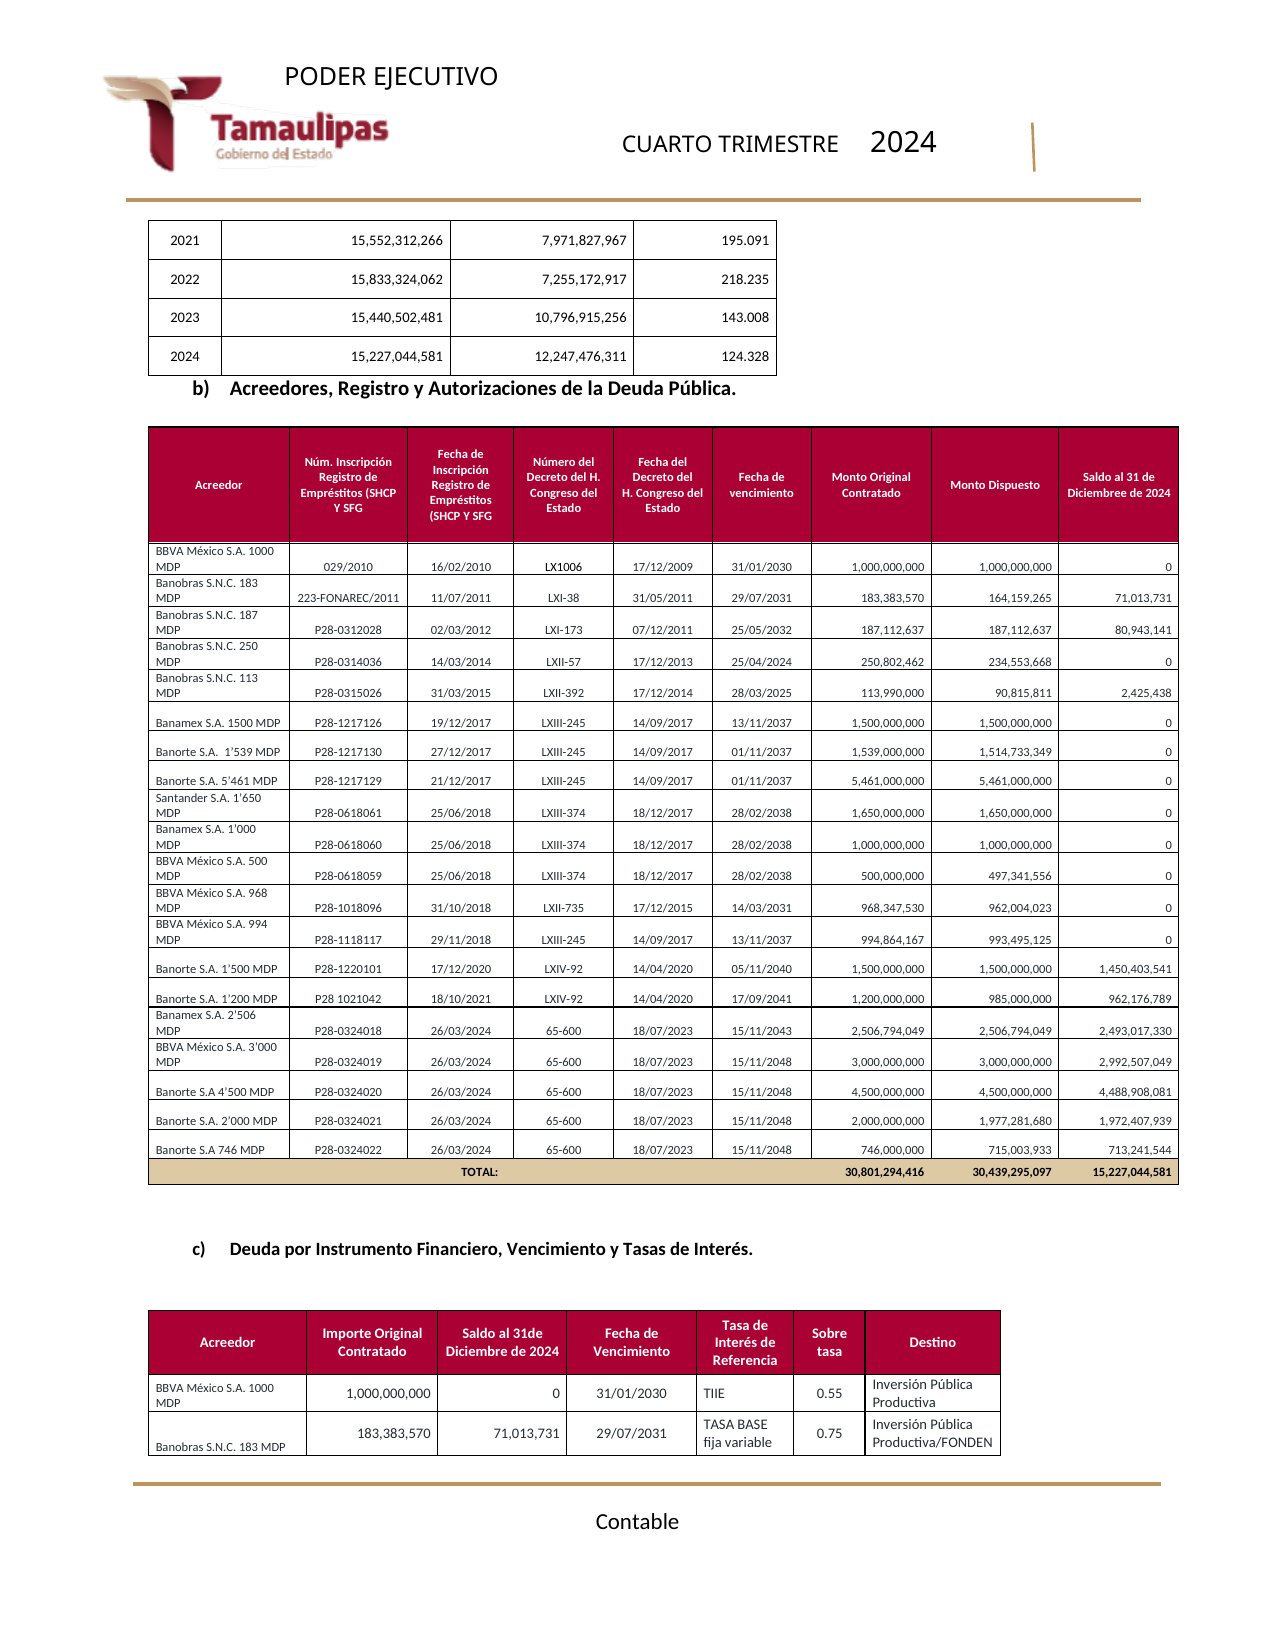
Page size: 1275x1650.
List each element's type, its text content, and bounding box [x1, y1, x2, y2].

table_cell 12,247,476,311 [451, 337, 633, 374]
table_header Acreedor [149, 1311, 306, 1374]
table_cell 5,461,000,000 [932, 761, 1058, 789]
table_cell 18/07/2023 [614, 1100, 712, 1128]
table_cell 0 [1059, 639, 1178, 669]
table_cell P28-1217126 [290, 702, 407, 730]
table_cell 18/10/2021 [408, 978, 513, 1006]
table_cell Banorte S.A. 2’000 MDP [149, 1100, 289, 1128]
table_cell 17/12/2020 [408, 948, 513, 977]
table_cell 0 [1059, 822, 1178, 852]
table_cell 2,493,017,330 [1059, 1008, 1178, 1038]
table_cell 0 [1059, 761, 1178, 789]
table_cell 993,495,125 [932, 917, 1058, 947]
table_cell 25/06/2018 [408, 790, 513, 821]
table_cell P28-1217130 [290, 731, 407, 759]
table_cell 183,383,570 [307, 1412, 437, 1454]
table_cell 18/07/2023 [614, 1130, 712, 1158]
table_cell P28-0324021 [290, 1100, 407, 1128]
table_cell BBVA México S.A. 1000 MDP [149, 1375, 306, 1411]
table_cell 7,255,172,917 [451, 260, 633, 298]
table_cell 18/07/2023 [614, 1039, 712, 1070]
table_cell 143.008 [634, 299, 776, 336]
table_cell LXIII-374 [514, 790, 613, 821]
table_cell P28-0618060 [290, 822, 407, 852]
table_cell Banobras S.N.C. 113 MDP [149, 670, 289, 701]
table_cell Banamex S.A. 1’000 MDP [149, 822, 289, 852]
table_cell 14/04/2020 [614, 948, 712, 977]
table_cell 31/10/2018 [408, 885, 513, 916]
table_cell P28-0324018 [290, 1008, 407, 1038]
table_cell 962,176,789 [1059, 978, 1178, 1006]
table_cell Inversión Pública Productiva [866, 1375, 1000, 1411]
table_cell Banorte S.A. 1’539 MDP [149, 731, 289, 759]
table_cell 13/11/2037 [713, 702, 811, 730]
table_cell BBVA México S.A. 1000 MDP [149, 544, 289, 574]
table_cell 1,500,000,000 [812, 948, 931, 977]
table_cell 195.091 [634, 221, 776, 259]
table_cell 01/11/2037 [713, 731, 811, 759]
table_cell 497,341,556 [932, 853, 1058, 884]
table_cell 31/05/2011 [614, 575, 712, 606]
table_cell 17/12/2015 [614, 885, 712, 916]
table_cell 25/06/2018 [408, 822, 513, 852]
table_cell 968,347,530 [812, 885, 931, 916]
table_cell Inversión Pública Productiva/FONDEN [866, 1412, 1000, 1454]
table_cell P28-1118117 [290, 917, 407, 947]
table_cell 28/02/2038 [713, 790, 811, 821]
table_cell 2,506,794,049 [812, 1008, 931, 1038]
table_cell 0 [1059, 544, 1178, 574]
table_cell 14/04/2020 [614, 978, 712, 1006]
table_cell 15/11/2048 [713, 1039, 811, 1070]
table_cell LXIII-374 [514, 822, 613, 852]
table_cell 30,801,294,416 [811, 1159, 931, 1184]
table_cell 3,000,000,000 [812, 1039, 931, 1070]
table_cell 1,000,000,000 [932, 822, 1058, 852]
table_cell 65-600 [514, 1071, 613, 1099]
table_cell 0 [1059, 702, 1178, 730]
table_cell 29/11/2018 [408, 917, 513, 947]
table_cell 1,539,000,000 [812, 731, 931, 759]
table_cell 0 [1059, 917, 1178, 947]
table_cell 25/05/2032 [713, 607, 811, 637]
table_header Fecha del Decreto del H. Congreso del Estado [614, 428, 712, 542]
table_cell 15,227,044,581 [222, 337, 450, 374]
table_cell 14/03/2031 [713, 885, 811, 916]
table_cell TIIE [697, 1375, 793, 1411]
table_cell P28-0618061 [290, 790, 407, 821]
table_cell 26/03/2024 [408, 1071, 513, 1099]
table_cell P28-1018096 [290, 885, 407, 916]
table_cell 28/02/2038 [713, 853, 811, 884]
table_cell 183,383,570 [812, 575, 931, 606]
table_cell Banorte S.A 4’500 MDP [149, 1071, 289, 1099]
table_cell 0 [1059, 885, 1178, 916]
table_cell Banobras S.N.C. 250 MDP [149, 639, 289, 669]
table_cell 124.328 [634, 337, 776, 374]
table_cell 18/07/2023 [614, 1071, 712, 1099]
table_cell LXIII-245 [514, 731, 613, 759]
table_cell 7,971,827,967 [451, 221, 633, 259]
table_header Sobre tasa [794, 1311, 864, 1374]
table_cell 2022 [149, 260, 221, 298]
table_cell 1,000,000,000 [307, 1375, 437, 1411]
table_cell 17/12/2013 [614, 639, 712, 669]
table_cell Banamex S.A. 1500 MDP [149, 702, 289, 730]
table_cell P28-0324022 [290, 1130, 407, 1158]
table_cell P28 1021042 [290, 978, 407, 1006]
table_cell 2024 [149, 337, 221, 374]
table_cell 14/09/2017 [614, 917, 712, 947]
table_cell 15/11/2043 [713, 1008, 811, 1038]
table_cell 029/2010 [290, 544, 407, 574]
table_cell 18/07/2023 [614, 1008, 712, 1038]
table_cell 985,000,000 [932, 978, 1058, 1006]
table_cell BBVA México S.A. 500 MDP [149, 853, 289, 884]
table_cell 15,227,044,581 [1059, 1159, 1178, 1184]
table_cell LXI-173 [514, 607, 613, 637]
table_cell 01/11/2037 [713, 761, 811, 789]
table_cell 10,796,915,256 [451, 299, 633, 336]
table_cell 15,552,312,266 [222, 221, 450, 259]
table_cell 1,000,000,000 [812, 822, 931, 852]
table_cell 18/12/2017 [614, 853, 712, 884]
table_cell P28-0618059 [290, 853, 407, 884]
table_cell 15/11/2048 [713, 1071, 811, 1099]
table_cell 65-600 [514, 1039, 613, 1070]
table_header Núm. Inscripción Registro de Empréstitos (SHCP Y SFG [290, 428, 407, 542]
table_cell P28-0324020 [290, 1071, 407, 1099]
table_cell 715,003,933 [932, 1130, 1058, 1158]
table_cell 164,159,265 [932, 575, 1058, 606]
table_cell 2,506,794,049 [932, 1008, 1058, 1038]
table_cell 14/09/2017 [614, 731, 712, 759]
table_header Saldo al 31 de Diciembree de 2024 [1059, 428, 1178, 542]
table_cell 26/03/2024 [408, 1039, 513, 1070]
table_cell 29/07/2031 [567, 1412, 696, 1454]
table_cell 17/12/2014 [614, 670, 712, 701]
table_cell 187,112,637 [812, 607, 931, 637]
table_cell 65-600 [514, 1008, 613, 1038]
table_cell Santander S.A. 1’650 MDP [149, 790, 289, 821]
table_cell 0 [1059, 731, 1178, 759]
table_cell 4,500,000,000 [932, 1071, 1058, 1099]
table_cell BBVA México S.A. 3’000 MDP [149, 1039, 289, 1070]
table_cell 0.75 [794, 1412, 864, 1454]
table_cell P28-1220101 [290, 948, 407, 977]
table_cell 19/12/2017 [408, 702, 513, 730]
table_header Fecha de Inscripción Registro de Empréstitos (SHCP Y SFG [408, 428, 513, 542]
table_cell 1,000,000,000 [932, 544, 1058, 574]
table_cell 0 [438, 1375, 566, 1411]
table_cell LXII-57 [514, 639, 613, 669]
table_cell 15/11/2048 [713, 1130, 811, 1158]
table_header Destino [866, 1311, 1000, 1374]
table_cell 1,500,000,000 [932, 948, 1058, 977]
table_cell 2021 [149, 221, 221, 259]
table_cell Banorte S.A. 5’461 MDP [149, 761, 289, 789]
table_cell LXIII-374 [514, 853, 613, 884]
table_cell Banorte S.A 746 MDP [149, 1130, 289, 1158]
table_header Fecha de vencimiento [713, 428, 811, 542]
table_cell 07/12/2011 [614, 607, 712, 637]
table_cell TOTAL: [149, 1159, 811, 1184]
table_cell 15,833,324,062 [222, 260, 450, 298]
table_header Importe Original Contratado [307, 1311, 437, 1374]
table_cell 30,439,295,097 [931, 1159, 1059, 1184]
table_cell Banobras S.N.C. 183 MDP [149, 1412, 306, 1454]
table_cell 21/12/2017 [408, 761, 513, 789]
table_cell 26/03/2024 [408, 1100, 513, 1128]
table_cell 11/07/2011 [408, 575, 513, 606]
table_cell 16/02/2010 [408, 544, 513, 574]
table_cell 17/12/2009 [614, 544, 712, 574]
table_cell 5,461,000,000 [812, 761, 931, 789]
table_cell 1,200,000,000 [812, 978, 931, 1006]
table_cell 31/01/2030 [713, 544, 811, 574]
table_cell 713,241,544 [1059, 1130, 1178, 1158]
table_cell 962,004,023 [932, 885, 1058, 916]
table_cell 26/03/2024 [408, 1008, 513, 1038]
table_cell LXII-392 [514, 670, 613, 701]
table_cell Banamex S.A. 2’506 MDP [149, 1008, 289, 1038]
table_header Acreedor [149, 428, 289, 542]
table_cell 31/01/2030 [567, 1375, 696, 1411]
table_cell LXIV-92 [514, 948, 613, 977]
table_cell LXIII-245 [514, 761, 613, 789]
table_cell 218.235 [634, 260, 776, 298]
table_cell 31/03/2015 [408, 670, 513, 701]
table_cell BBVA México S.A. 968 MDP [149, 885, 289, 916]
table_cell 1,500,000,000 [812, 702, 931, 730]
table_cell 13/11/2037 [713, 917, 811, 947]
table_cell P28-1217129 [290, 761, 407, 789]
table_cell 187,112,637 [932, 607, 1058, 637]
table_cell 14/09/2017 [614, 702, 712, 730]
table_header Monto Dispuesto [932, 428, 1058, 542]
table_cell 113,990,000 [812, 670, 931, 701]
table_cell 80,943,141 [1059, 607, 1178, 637]
table_cell 2,992,507,049 [1059, 1039, 1178, 1070]
table_cell LX1006 [514, 544, 613, 574]
table_cell Banobras S.N.C. 183 MDP [149, 575, 289, 606]
table_cell 1,977,281,680 [932, 1100, 1058, 1128]
table_cell 2,000,000,000 [812, 1100, 931, 1128]
table_cell 18/12/2017 [614, 822, 712, 852]
table_cell 0 [1059, 790, 1178, 821]
table_header Tasa de Interés de Referencia [697, 1311, 793, 1374]
table_cell 2,425,438 [1059, 670, 1178, 701]
table_cell 1,500,000,000 [932, 702, 1058, 730]
table_cell BBVA México S.A. 994 MDP [149, 917, 289, 947]
table_cell P28-0324019 [290, 1039, 407, 1070]
table_cell 71,013,731 [1059, 575, 1178, 606]
table_cell 14/03/2014 [408, 639, 513, 669]
table_cell 65-600 [514, 1100, 613, 1128]
table_cell 65-600 [514, 1130, 613, 1158]
table_cell 2023 [149, 299, 221, 336]
table_header Monto Original Contratado [812, 428, 931, 542]
table_cell LXIII-245 [514, 702, 613, 730]
table_cell 1,514,733,349 [932, 731, 1058, 759]
table_cell Banorte S.A. 1’500 MDP [149, 948, 289, 977]
table_cell 05/11/2040 [713, 948, 811, 977]
table_cell 746,000,000 [812, 1130, 931, 1158]
table_cell 1,450,403,541 [1059, 948, 1178, 977]
table_cell 17/09/2041 [713, 978, 811, 1006]
table_cell 223-FONAREC/2011 [290, 575, 407, 606]
table_cell 1,972,407,939 [1059, 1100, 1178, 1128]
table_cell 02/03/2012 [408, 607, 513, 637]
table_cell 27/12/2017 [408, 731, 513, 759]
table_cell 26/03/2024 [408, 1130, 513, 1158]
picture [92, 69, 401, 174]
table_cell 28/02/2038 [713, 822, 811, 852]
table_cell 28/03/2025 [713, 670, 811, 701]
table_cell 90,815,811 [932, 670, 1058, 701]
table_header Fecha de Vencimiento [567, 1311, 696, 1374]
table_cell 234,553,668 [932, 639, 1058, 669]
table_cell P28-0312028 [290, 607, 407, 637]
table_cell 18/12/2017 [614, 790, 712, 821]
table_cell 0 [1059, 853, 1178, 884]
table_cell 15,440,502,481 [222, 299, 450, 336]
table_cell 3,000,000,000 [932, 1039, 1058, 1070]
table_cell P28-0315026 [290, 670, 407, 701]
table_cell LXI-38 [514, 575, 613, 606]
table_cell 500,000,000 [812, 853, 931, 884]
table_cell 1,650,000,000 [812, 790, 931, 821]
table_cell P28-0314036 [290, 639, 407, 669]
table_cell 25/04/2024 [713, 639, 811, 669]
table_cell LXIV-92 [514, 978, 613, 1006]
table_cell 71,013,731 [438, 1412, 566, 1454]
table_cell 15/11/2048 [713, 1100, 811, 1128]
table_cell 14/09/2017 [614, 761, 712, 789]
table_cell TASA BASE fija variable [697, 1412, 793, 1454]
list Acreedores, Registro y Autorizaciones de la Deuda Pública. [192, 376, 1127, 401]
table_cell LXIII-245 [514, 917, 613, 947]
table_cell 250,802,462 [812, 639, 931, 669]
table_cell 1,650,000,000 [932, 790, 1058, 821]
table_header Saldo al 31de Diciembre de 2024 [438, 1311, 566, 1374]
table_cell 4,500,000,000 [812, 1071, 931, 1099]
table_cell 0.55 [794, 1375, 864, 1411]
table_header Número del Decreto del H. Congreso del Estado [514, 428, 613, 542]
table_cell 25/06/2018 [408, 853, 513, 884]
table_cell 1,000,000,000 [812, 544, 931, 574]
list Deuda por Instrumento Financiero, Vencimiento y Tasas de Interés. [192, 1235, 1127, 1260]
table_cell Banorte S.A. 1’200 MDP [149, 978, 289, 1006]
table_cell Banobras S.N.C. 187 MDP [149, 607, 289, 637]
table_cell 29/07/2031 [713, 575, 811, 606]
table_cell LXII-735 [514, 885, 613, 916]
table_cell 994,864,167 [812, 917, 931, 947]
table_cell 4,488,908,081 [1059, 1071, 1178, 1099]
